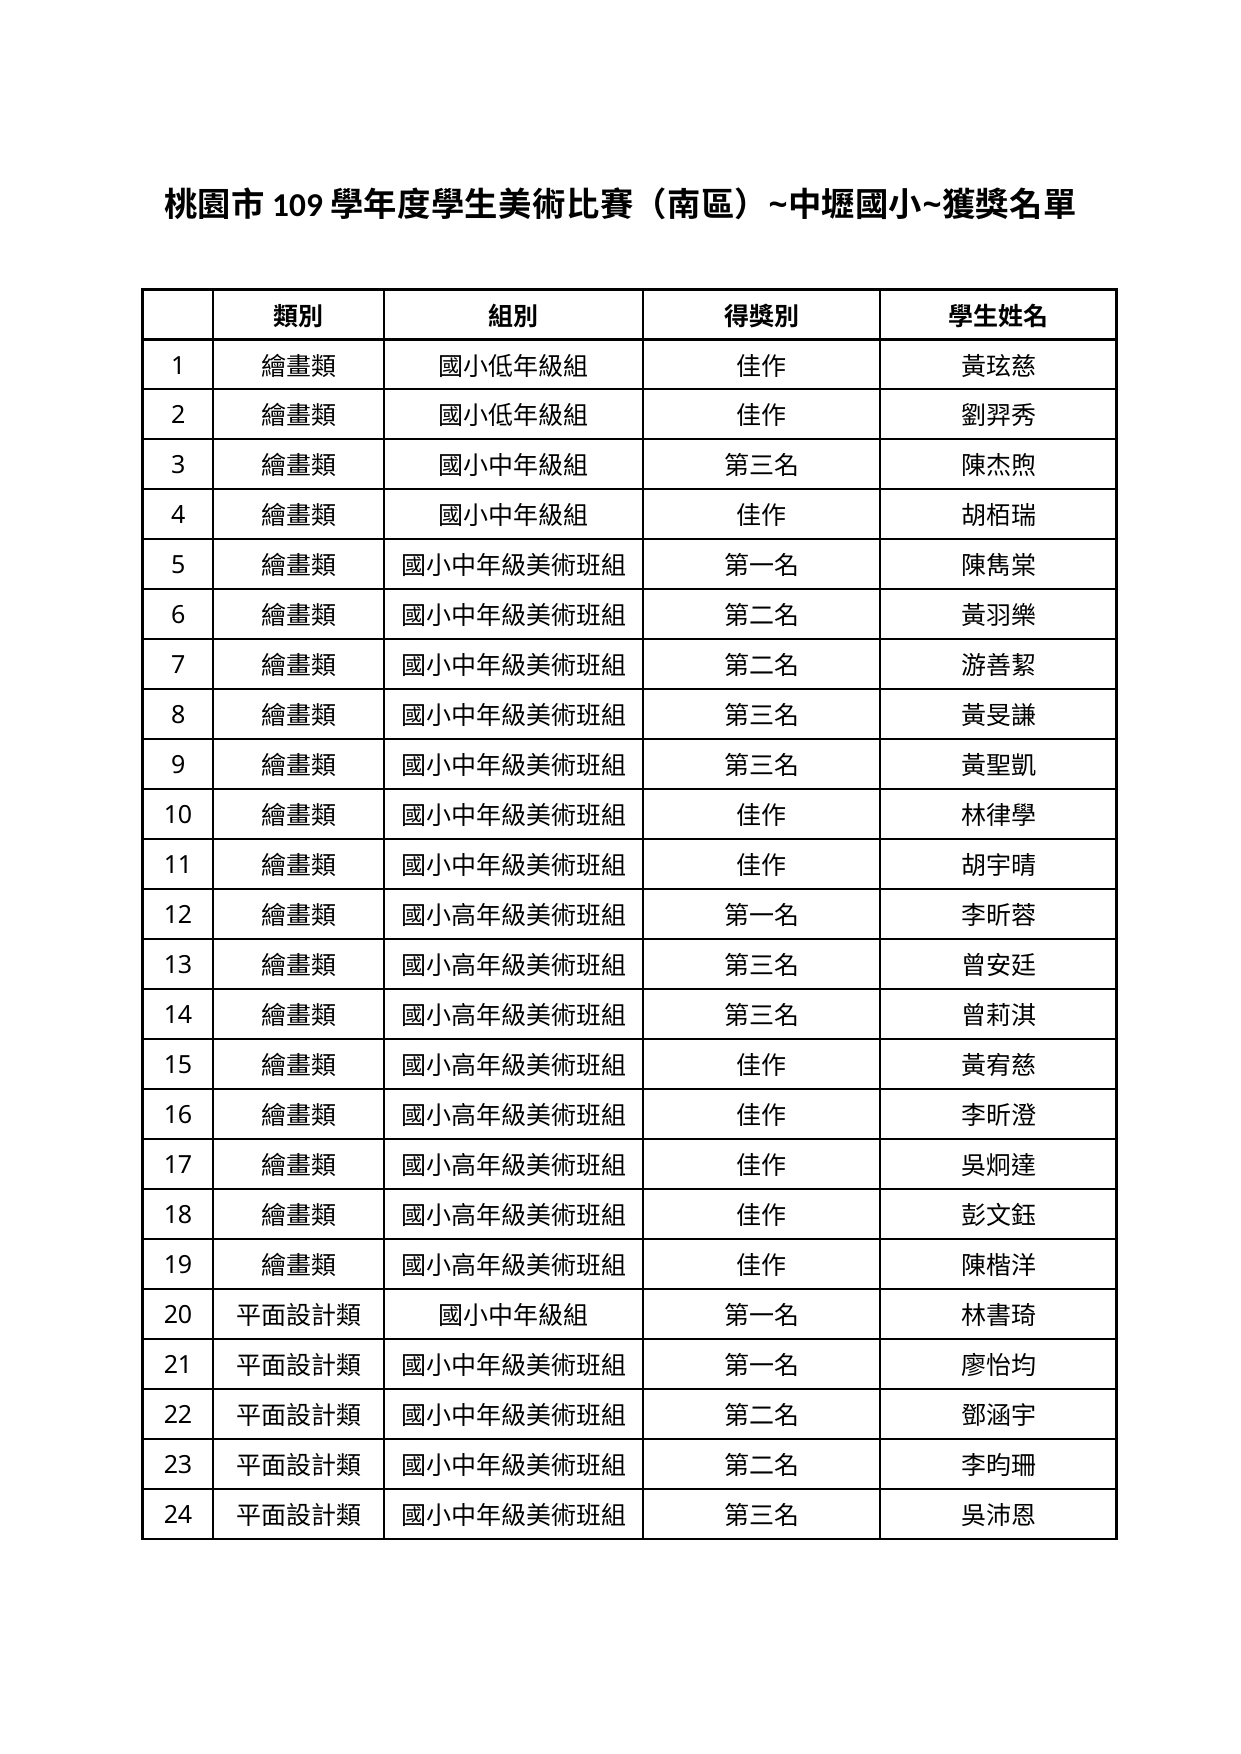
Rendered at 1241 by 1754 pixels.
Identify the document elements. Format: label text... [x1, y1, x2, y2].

table_cell 9 [144, 740, 212, 788]
table_cell 國小中年級組 [385, 1290, 642, 1338]
table_cell 陳杰煦 [881, 440, 1115, 488]
table_cell 國小中年級美術班組 [385, 840, 642, 888]
table_cell 10 [144, 790, 212, 838]
table_cell 第二名 [644, 1390, 879, 1438]
table_cell 繪畫類 [214, 840, 383, 888]
table_cell 24 [144, 1490, 212, 1538]
table_cell 曾安廷 [881, 940, 1115, 988]
table_cell 第一名 [644, 1290, 879, 1338]
table_cell 國小中年級組 [385, 490, 642, 538]
table_cell 陳雋棠 [881, 540, 1115, 588]
table_cell 國小中年級美術班組 [385, 1490, 642, 1538]
table_cell 國小高年級美術班組 [385, 990, 642, 1038]
table_cell 劉羿秀 [881, 390, 1115, 438]
table_cell 佳作 [644, 790, 879, 838]
table_cell 1 [144, 341, 212, 388]
table_cell 國小高年級美術班組 [385, 940, 642, 988]
table_cell 黃羽樂 [881, 590, 1115, 638]
table_cell 廖怡均 [881, 1340, 1115, 1388]
table_cell 鄧涵宇 [881, 1390, 1115, 1438]
table_header 得獎別 [644, 291, 879, 338]
table_header 類別 [214, 291, 383, 338]
table_cell 國小中年級美術班組 [385, 1440, 642, 1488]
table_cell 曾莉淇 [881, 990, 1115, 1038]
table_cell 林書琦 [881, 1290, 1115, 1338]
table_cell 繪畫類 [214, 440, 383, 488]
table_cell 20 [144, 1290, 212, 1338]
table_cell 繪畫類 [214, 1240, 383, 1288]
table_cell 第二名 [644, 640, 879, 688]
table_cell 彭文鈺 [881, 1190, 1115, 1238]
table_cell 4 [144, 490, 212, 538]
table_cell 繪畫類 [214, 590, 383, 638]
table_cell 國小高年級美術班組 [385, 1190, 642, 1238]
table_cell 平面設計類 [214, 1490, 383, 1538]
table_cell 游善絜 [881, 640, 1115, 688]
table_cell 第二名 [644, 1440, 879, 1488]
table_cell 繪畫類 [214, 540, 383, 588]
table_cell 國小高年級美術班組 [385, 1240, 642, 1288]
table_cell 繪畫類 [214, 790, 383, 838]
table_cell 第三名 [644, 940, 879, 988]
table_cell 佳作 [644, 1040, 879, 1088]
table_cell 佳作 [644, 490, 879, 538]
table_cell 李昀珊 [881, 1440, 1115, 1488]
table_cell 繪畫類 [214, 390, 383, 438]
table_header 學生姓名 [881, 291, 1115, 338]
table_cell 國小高年級美術班組 [385, 890, 642, 938]
table_cell 吳沛恩 [881, 1490, 1115, 1538]
table_cell 8 [144, 690, 212, 738]
table_cell 國小高年級美術班組 [385, 1040, 642, 1088]
table_cell 陳楷洋 [881, 1240, 1115, 1288]
table_cell 22 [144, 1390, 212, 1438]
table_cell 國小低年級組 [385, 390, 642, 438]
table_cell 佳作 [644, 840, 879, 888]
table_cell 繪畫類 [214, 940, 383, 988]
table_cell 國小中年級美術班組 [385, 540, 642, 588]
table_cell 胡栢瑞 [881, 490, 1115, 538]
table_cell 國小中年級美術班組 [385, 640, 642, 688]
table_cell 18 [144, 1190, 212, 1238]
table_cell 黃玹慈 [881, 341, 1115, 388]
table_cell 黃宥慈 [881, 1040, 1115, 1088]
table_cell 國小高年級美術班組 [385, 1140, 642, 1188]
table_cell 國小中年級美術班組 [385, 790, 642, 838]
table_cell 繪畫類 [214, 740, 383, 788]
table_cell 黃旻謙 [881, 690, 1115, 738]
table_cell 平面設計類 [214, 1290, 383, 1338]
table_cell 第三名 [644, 1490, 879, 1538]
table_cell 國小中年級美術班組 [385, 1340, 642, 1388]
table_cell 繪畫類 [214, 640, 383, 688]
table_cell 14 [144, 990, 212, 1038]
table_cell 13 [144, 940, 212, 988]
table_cell 國小低年級組 [385, 341, 642, 388]
table_cell 繪畫類 [214, 341, 383, 388]
table_cell 國小中年級美術班組 [385, 590, 642, 638]
table_cell 吳炯達 [881, 1140, 1115, 1188]
table_cell 佳作 [644, 1140, 879, 1188]
table_cell 佳作 [644, 1090, 879, 1138]
table_cell 23 [144, 1440, 212, 1488]
table_cell 繪畫類 [214, 1140, 383, 1188]
table_cell 黃聖凱 [881, 740, 1115, 788]
table_cell 繪畫類 [214, 690, 383, 738]
table_cell 6 [144, 590, 212, 638]
table_cell 佳作 [644, 341, 879, 388]
table_cell 繪畫類 [214, 890, 383, 938]
table_cell 第二名 [644, 590, 879, 638]
table_cell 國小中年級美術班組 [385, 1390, 642, 1438]
table_cell 平面設計類 [214, 1390, 383, 1438]
table_cell 第三名 [644, 690, 879, 738]
table_cell 第三名 [644, 440, 879, 488]
table_cell 李昕蓉 [881, 890, 1115, 938]
text 桃園市109學年度學生美術比賽（南區）~中壢國小~獲獎名單 [112, 164, 1128, 239]
table_cell 第三名 [644, 740, 879, 788]
table_cell 繪畫類 [214, 1090, 383, 1138]
table_cell 佳作 [644, 1240, 879, 1288]
table_cell 3 [144, 440, 212, 488]
table_cell 16 [144, 1090, 212, 1138]
table_cell 7 [144, 640, 212, 688]
table_cell 17 [144, 1140, 212, 1188]
table_cell 15 [144, 1040, 212, 1088]
table_cell 第一名 [644, 540, 879, 588]
table_cell 2 [144, 390, 212, 438]
table_cell 5 [144, 540, 212, 588]
table_cell 繪畫類 [214, 1190, 383, 1238]
table_cell 19 [144, 1240, 212, 1288]
table_cell 繪畫類 [214, 1040, 383, 1088]
table_cell 第一名 [644, 890, 879, 938]
table_cell 繪畫類 [214, 490, 383, 538]
table_cell 第一名 [644, 1340, 879, 1388]
table_cell 第三名 [644, 990, 879, 1038]
table_header 組別 [385, 291, 642, 338]
table_cell 李昕澄 [881, 1090, 1115, 1138]
table_cell 林律學 [881, 790, 1115, 838]
table_cell 平面設計類 [214, 1340, 383, 1388]
table_cell 國小中年級美術班組 [385, 690, 642, 738]
table_cell 胡宇晴 [881, 840, 1115, 888]
table_cell 12 [144, 890, 212, 938]
table_cell 平面設計類 [214, 1440, 383, 1488]
table_cell 國小高年級美術班組 [385, 1090, 642, 1138]
table_cell 21 [144, 1340, 212, 1388]
table_header [144, 291, 212, 338]
table_cell 11 [144, 840, 212, 888]
table_cell 佳作 [644, 390, 879, 438]
table_cell 國小中年級組 [385, 440, 642, 488]
table_cell 佳作 [644, 1190, 879, 1238]
table_cell 繪畫類 [214, 990, 383, 1038]
table_cell 國小中年級美術班組 [385, 740, 642, 788]
